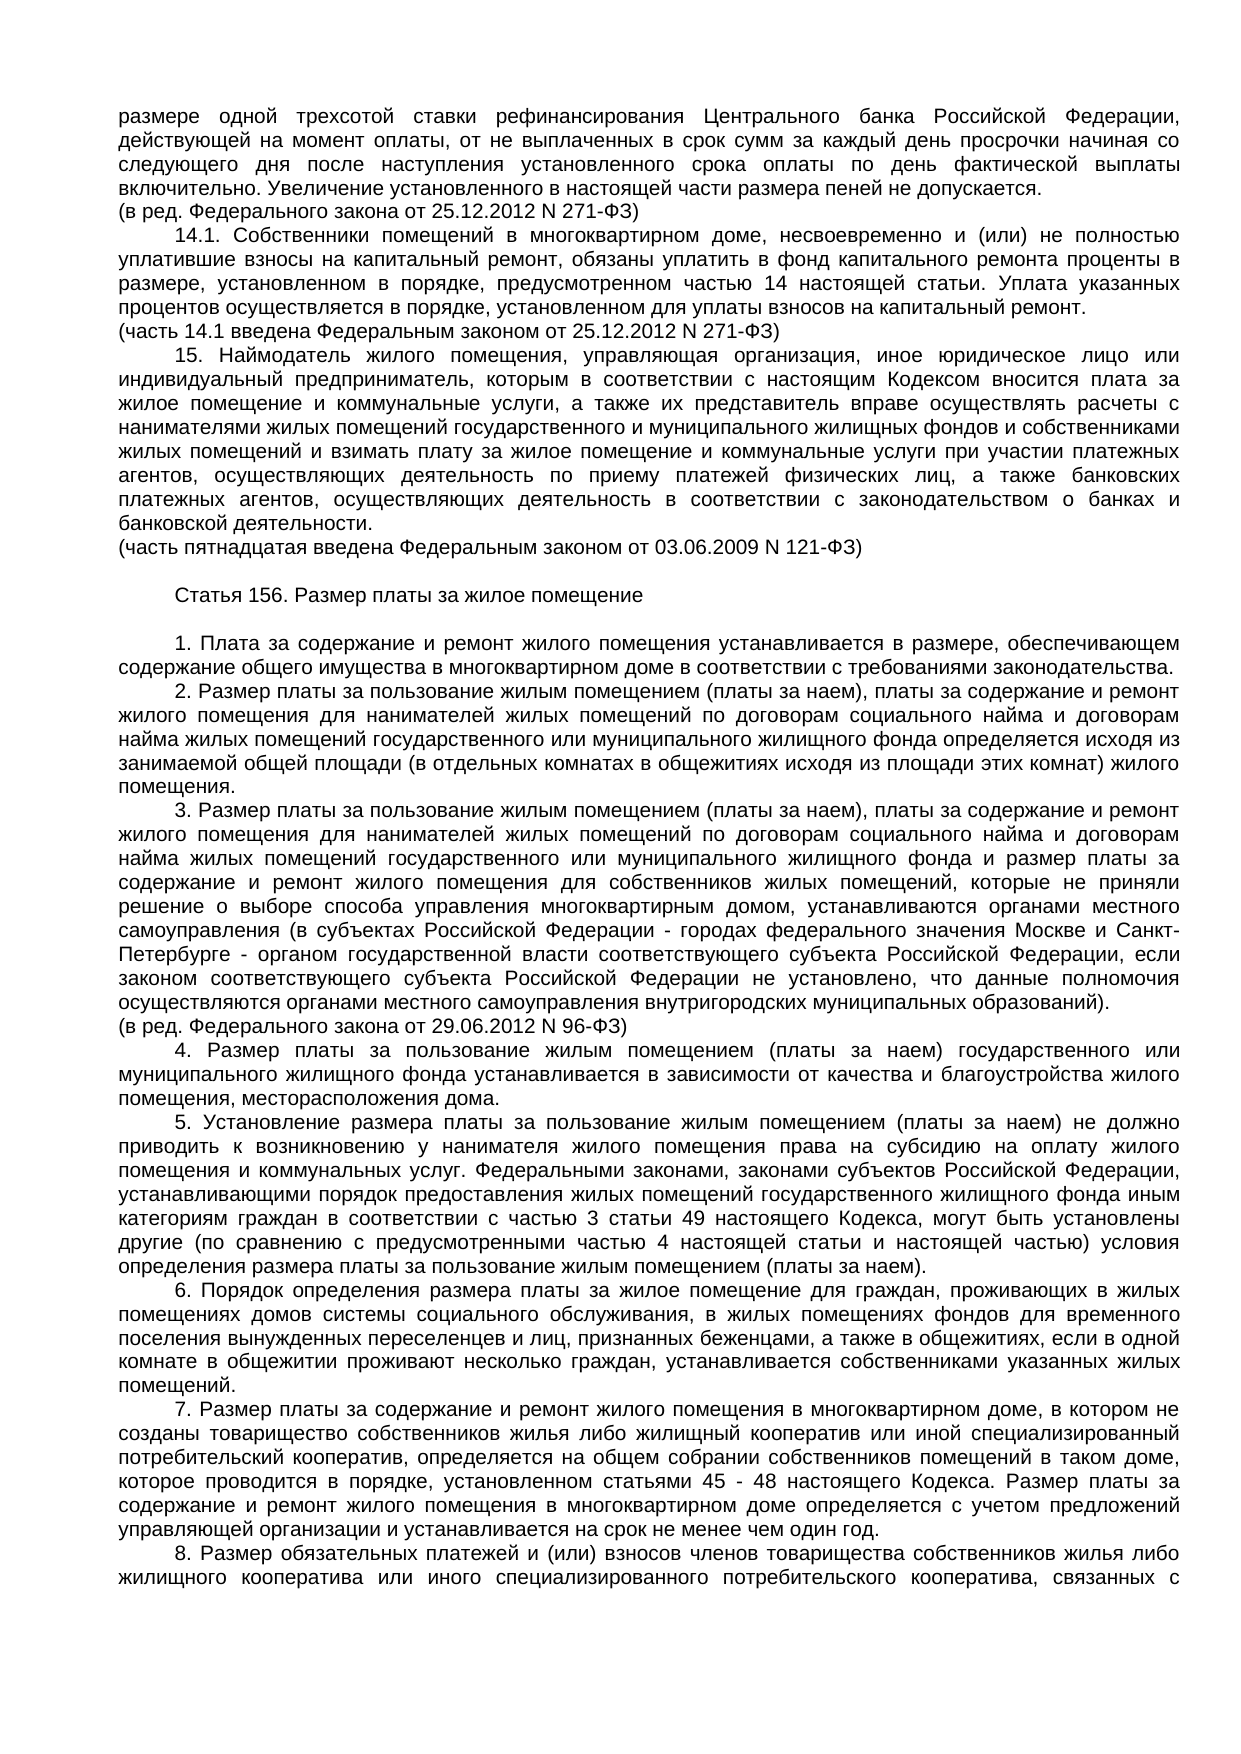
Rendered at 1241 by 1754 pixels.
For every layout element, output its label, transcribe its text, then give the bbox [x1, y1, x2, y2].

text 7. Размер платы за содержание и ремонт жилого помещения в многоквартирном доме, в котором не созданы товарищество собственников жилья либо жилищный кооператив или иной специализированный потребительский кооператив, определяется на общем собрании собственников помещений в таком доме, которое проводится в порядке, установленном статьями 45 - 48 настоящего Кодекса. Размер платы за содержание и ремонт жилого помещения в многоквартирном доме определяется с учетом предложений управляющей организации и устанавливается на срок не менее чем один год. [118, 1397, 1181, 1541]
text 14.1. Собственники помещений в многоквартирном доме, несвоевременно и (или) не полностью уплатившие взносы на капитальный ремонт, обязаны уплатить в фонд капитального ремонта проценты в размере, установленном в порядке, предусмотренном частью 14 настоящей статьи. Уплата указанных процентов осуществляется в порядке, установленном для уплаты взносов на капитальный ремонт. [118, 223, 1181, 319]
text (часть 14.1 введена Федеральным законом от 25.12.2012 N 271-ФЗ) [118, 319, 1181, 343]
text (часть пятнадцатая введена Федеральным законом от 03.06.2009 N 121-ФЗ) [118, 535, 1181, 559]
text 4. Размер платы за пользование жилым помещением (платы за наем) государственного или муниципального жилищного фонда устанавливается в зависимости от качества и благоустройства жилого помещения, месторасположения дома. [118, 1038, 1181, 1110]
text (в ред. Федерального закона от 29.06.2012 N 96-ФЗ) [118, 1014, 1181, 1038]
text 1. Плата за содержание и ремонт жилого помещения устанавливается в размере, обеспечивающем содержание общего имущества в многоквартирном доме в соответствии с требованиями законодательства. [118, 631, 1181, 678]
text 6. Порядок определения размера платы за жилое помещение для граждан, проживающих в жилых помещениях домов системы социального обслуживания, в жилых помещениях фондов для временного поселения вынужденных переселенцев и лиц, признанных беженцами, а также в общежитиях, если в одной комнате в общежитии проживают несколько граждан, устанавливается собственниками указанных жилых помещений. [118, 1277, 1181, 1397]
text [118, 103, 1181, 199]
text (в ред. Федерального закона от 25.12.2012 N 271-ФЗ) [118, 199, 1181, 223]
text 2. Размер платы за пользование жилым помещением (платы за наем), платы за содержание и ремонт жилого помещения для нанимателей жилых помещений по договорам социального найма и договорам найма жилых помещений государственного или муниципального жилищного фонда определяется исходя из занимаемой общей площади (в отдельных комнатах в общежитиях исходя из площади этих комнат) жилого помещения. [118, 678, 1181, 798]
text 15. Наймодатель жилого помещения, управляющая организация, иное юридическое лицо или индивидуальный предприниматель, которым в соответствии с настоящим Кодексом вносится плата за жилое помещение и коммунальные услуги, а также их представитель вправе осуществлять расчеты с нанимателями жилых помещений государственного и муниципального жилищных фондов и собственниками жилых помещений и взимать плату за жилое помещение и коммунальные услуги при участии платежных агентов, осуществляющих деятельность по приему платежей физических лиц, а также банковских платежных агентов, осуществляющих деятельность в соответствии с законодательством о банках и банковской деятельности. [118, 343, 1181, 535]
text 5. Установление размера платы за пользование жилым помещением (платы за наем) не должно приводить к возникновению у нанимателя жилого помещения права на субсидию на оплату жилого помещения и коммунальных услуг. Федеральными законами, законами субъектов Российской Федерации, устанавливающими порядок предоставления жилых помещений государственного жилищного фонда иным категориям граждан в соответствии с частью 3 статьи 49 настоящего Кодекса, могут быть установлены другие (по сравнению с предусмотренными частью 4 настоящей статьи и настоящей частью) условия определения размера платы за пользование жилым помещением (платы за наем). [118, 1110, 1181, 1277]
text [118, 1541, 1181, 1589]
text Статья 156. Размер платы за жилое помещение [118, 583, 1181, 607]
text 3. Размер платы за пользование жилым помещением (платы за наем), платы за содержание и ремонт жилого помещения для нанимателей жилых помещений по договорам социального найма и договорам найма жилых помещений государственного или муниципального жилищного фонда и размер платы за содержание и ремонт жилого помещения для собственников жилых помещений, которые не приняли решение о выборе способа управления многоквартирным домом, устанавливаются органами местного самоуправления (в субъектах Российской Федерации - городах федерального значения Москве и Санкт-Петербурге - органом государственной власти соответствующего субъекта Российской Федерации, если законом соответствующего субъекта Российской Федерации не установлено, что данные полномочия осуществляются органами местного самоуправления внутригородских муниципальных образований). [118, 798, 1181, 1014]
